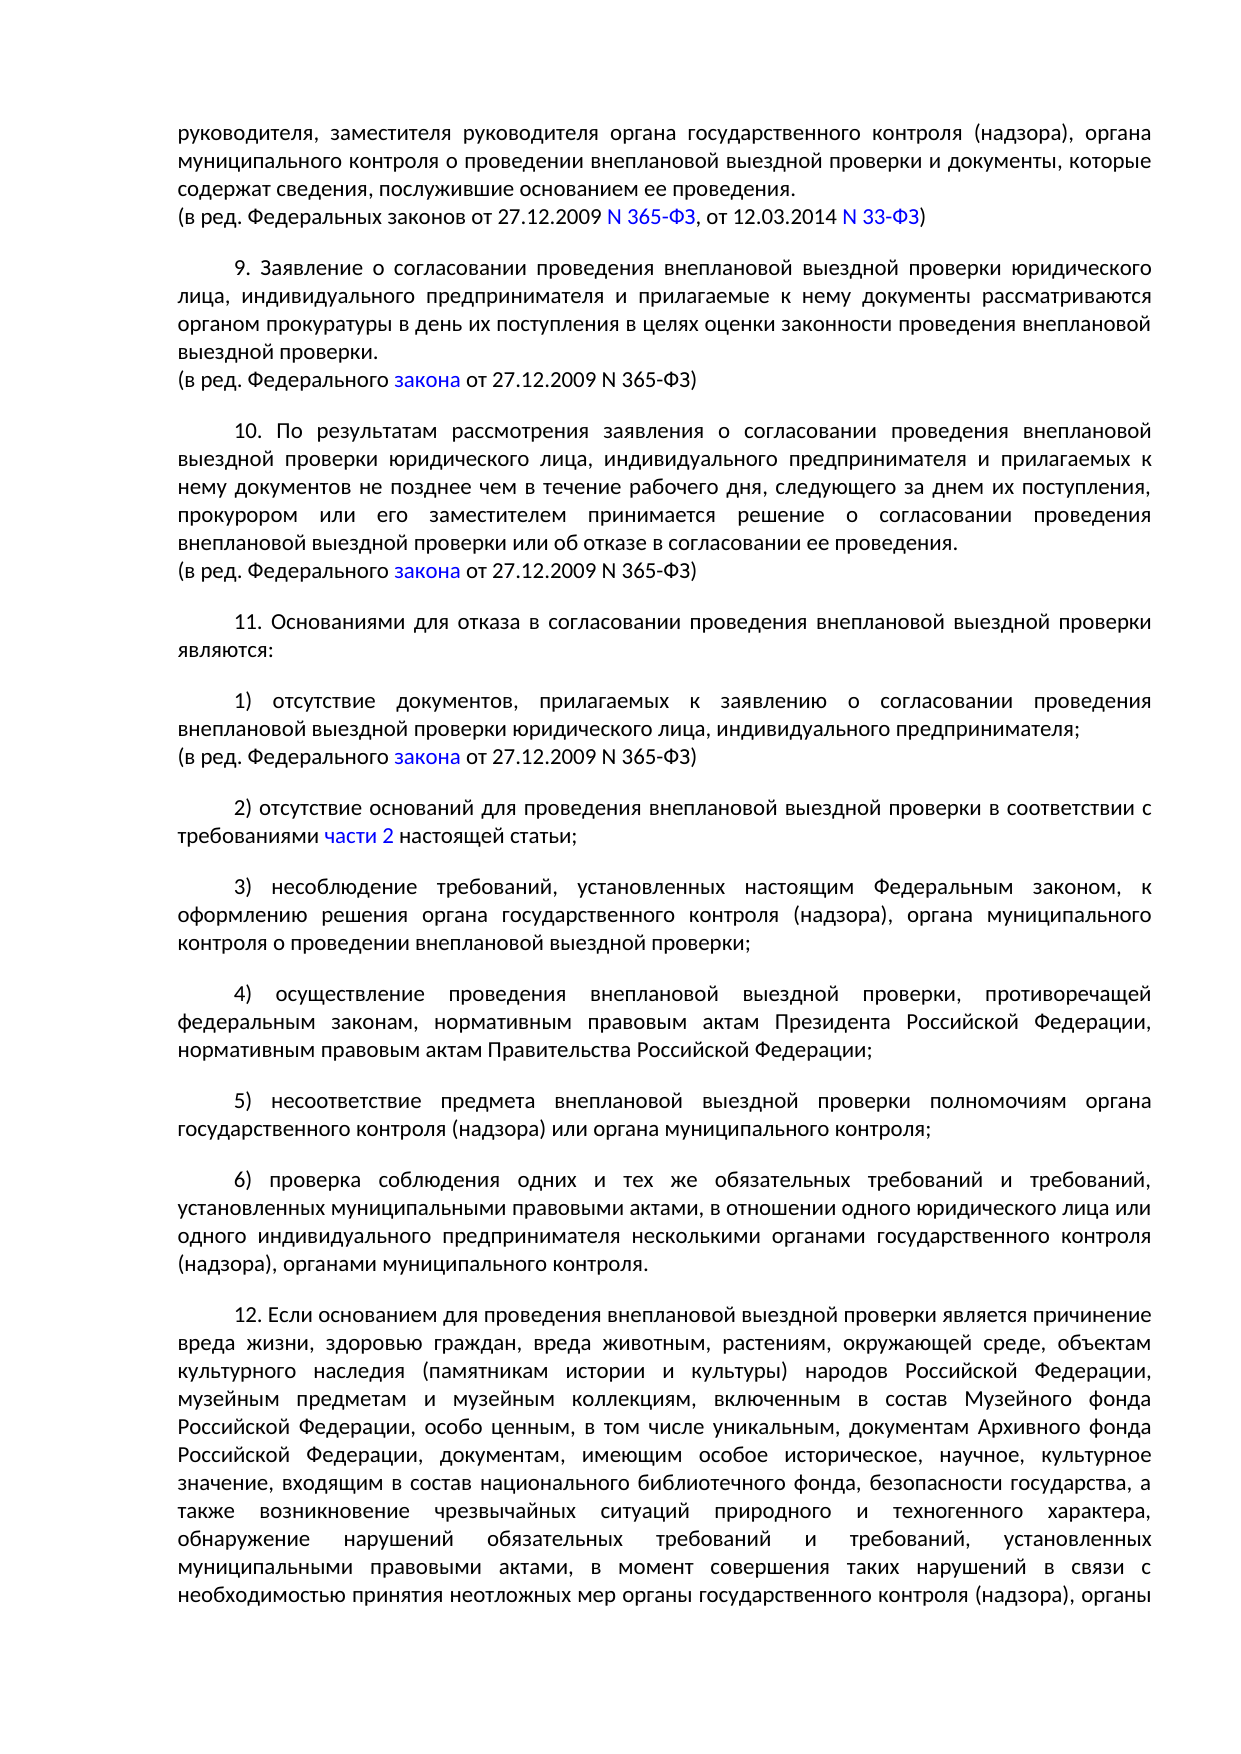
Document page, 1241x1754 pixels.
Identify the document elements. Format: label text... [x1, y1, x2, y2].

text 10. По результатам рассмотрения заявления о согласовании проведения внеплановой выездной проверки юридического лица, индивидуального предпринимателя и прилагаемых к нему документов не позднее чем в течение рабочего дня, следующего за днем их поступления, прокурором или его заместителем принимается решение о согласовании проведения внеплановой выездной проверки или об отказе в согласовании ее проведения. [177, 416, 1152, 556]
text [177, 1300, 1152, 1608]
text (в ред. Федерального закона от 27.12.2009 N 365-ФЗ) [177, 365, 1152, 393]
text (в ред. Федерального закона от 27.12.2009 N 365-ФЗ) [177, 556, 1152, 584]
text 11. Основаниями для отказа в согласовании проведения внеплановой выездной проверки являются: [177, 607, 1152, 663]
text 2) отсутствие оснований для проведения внеплановой выездной проверки в соответствии с требованиями части 2 настоящей статьи; [177, 793, 1152, 849]
text 4) осуществление проведения внеплановой выездной проверки, противоречащей федеральным законам, нормативным правовым актам Президента Российской Федерации, нормативным правовым актам Правительства Российской Федерации; [177, 979, 1152, 1063]
text (в ред. Федеральных законов от 27.12.2009 N 365-ФЗ, от 12.03.2014 N 33-ФЗ) [177, 202, 1152, 230]
text 6) проверка соблюдения одних и тех же обязательных требований и требований, установленных муниципальными правовыми актами, в отношении одного юридического лица или одного индивидуального предпринимателя несколькими органами государственного контроля (надзора), органами муниципального контроля. [177, 1165, 1152, 1277]
text 9. Заявление о согласовании проведения внеплановой выездной проверки юридического лица, индивидуального предпринимателя и прилагаемые к нему документы рассматриваются органом прокуратуры в день их поступления в целях оценки законности проведения внеплановой выездной проверки. [177, 253, 1152, 365]
text 3) несоблюдение требований, установленных настоящим Федеральным законом, к оформлению решения органа государственного контроля (надзора), органа муниципального контроля о проведении внеплановой выездной проверки; [177, 872, 1152, 956]
text (в ред. Федерального закона от 27.12.2009 N 365-ФЗ) [177, 742, 1152, 770]
text 5) несоответствие предмета внеплановой выездной проверки полномочиям органа государственного контроля (надзора) или органа муниципального контроля; [177, 1086, 1152, 1142]
text 1) отсутствие документов, прилагаемых к заявлению о согласовании проведения внеплановой выездной проверки юридического лица, индивидуального предпринимателя; [177, 686, 1152, 742]
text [177, 118, 1152, 202]
